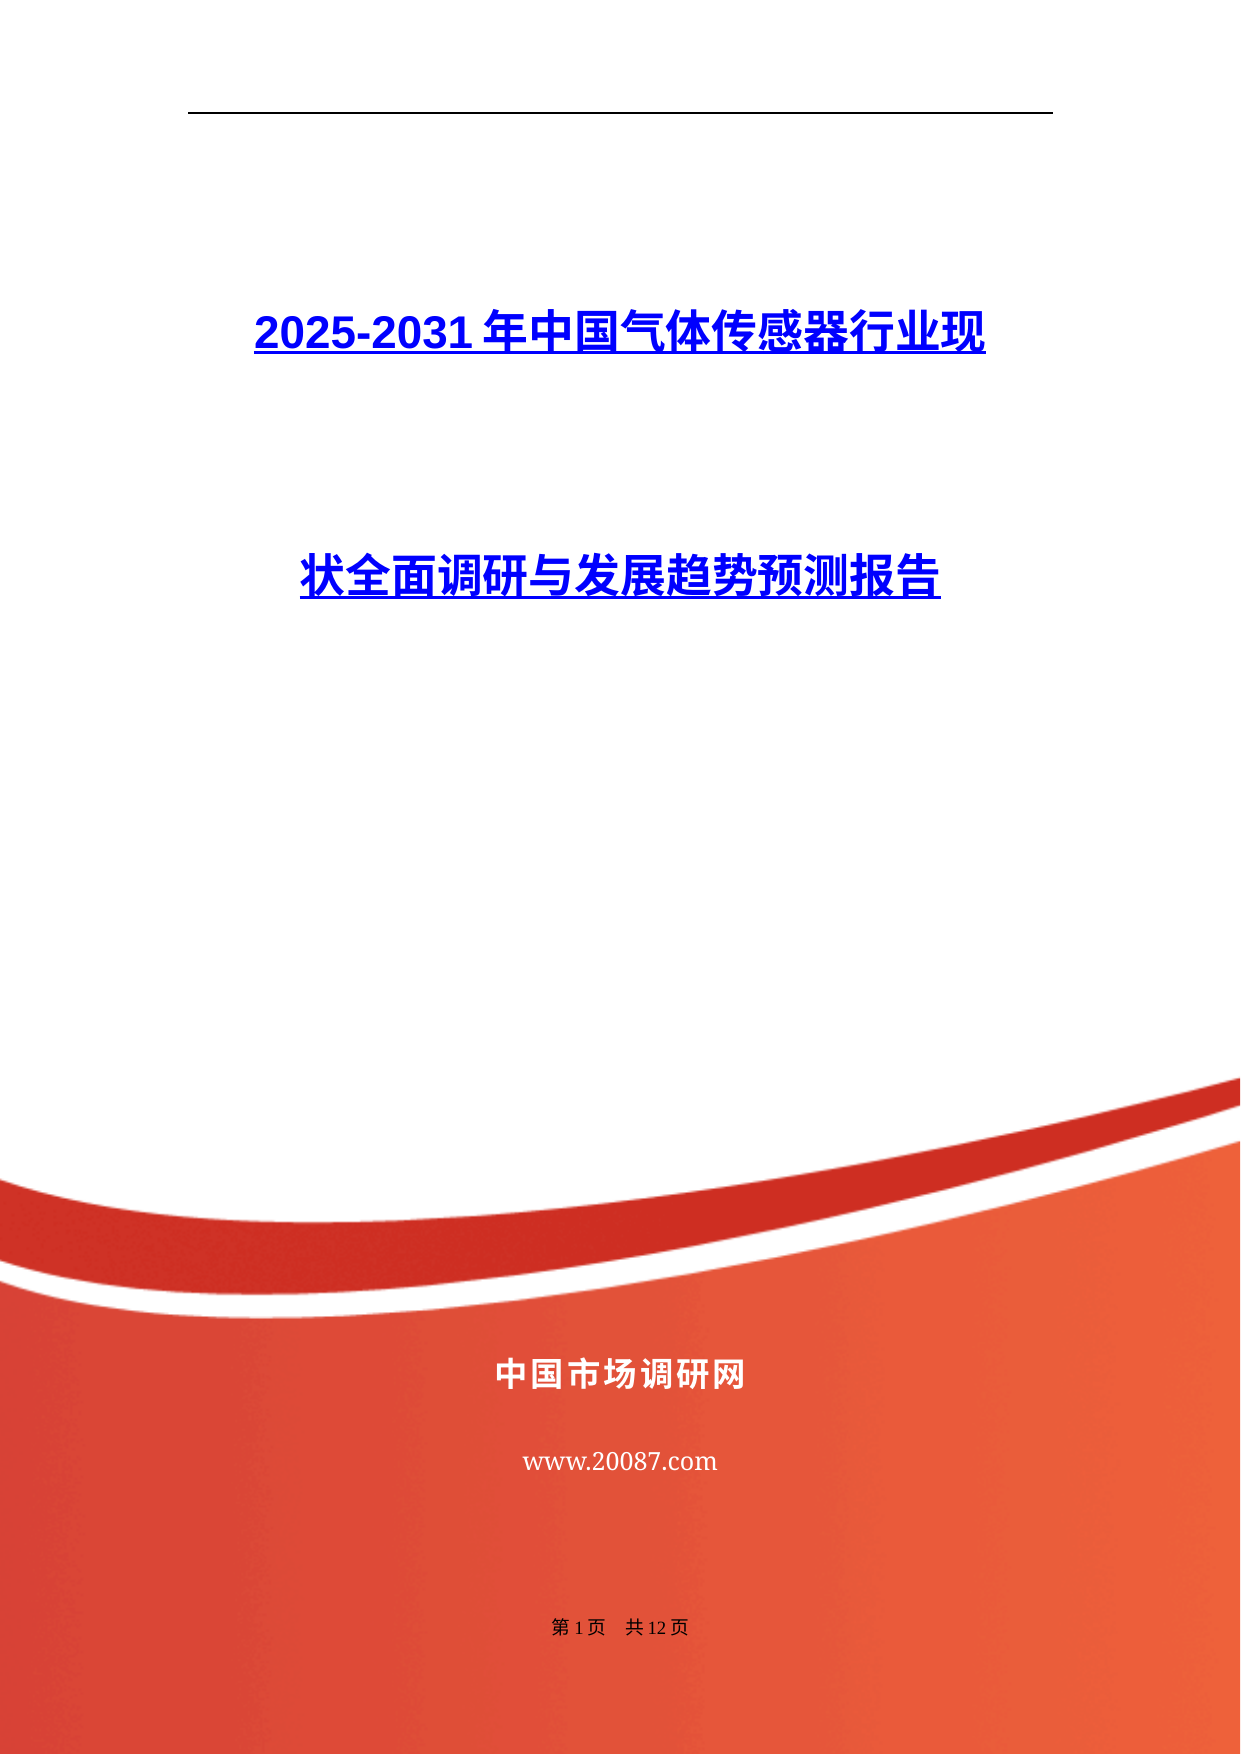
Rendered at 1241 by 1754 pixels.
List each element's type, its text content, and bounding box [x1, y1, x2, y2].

table_header 2025-2031年中国气体传感器行业现状全面调研与发展趋势预测报告 [188, 207, 1053, 773]
text www.20087.com [187, 1428, 1053, 1493]
subtitle 中国市场调研网 [187, 1339, 1053, 1404]
picture [0, 1006, 1241, 1754]
